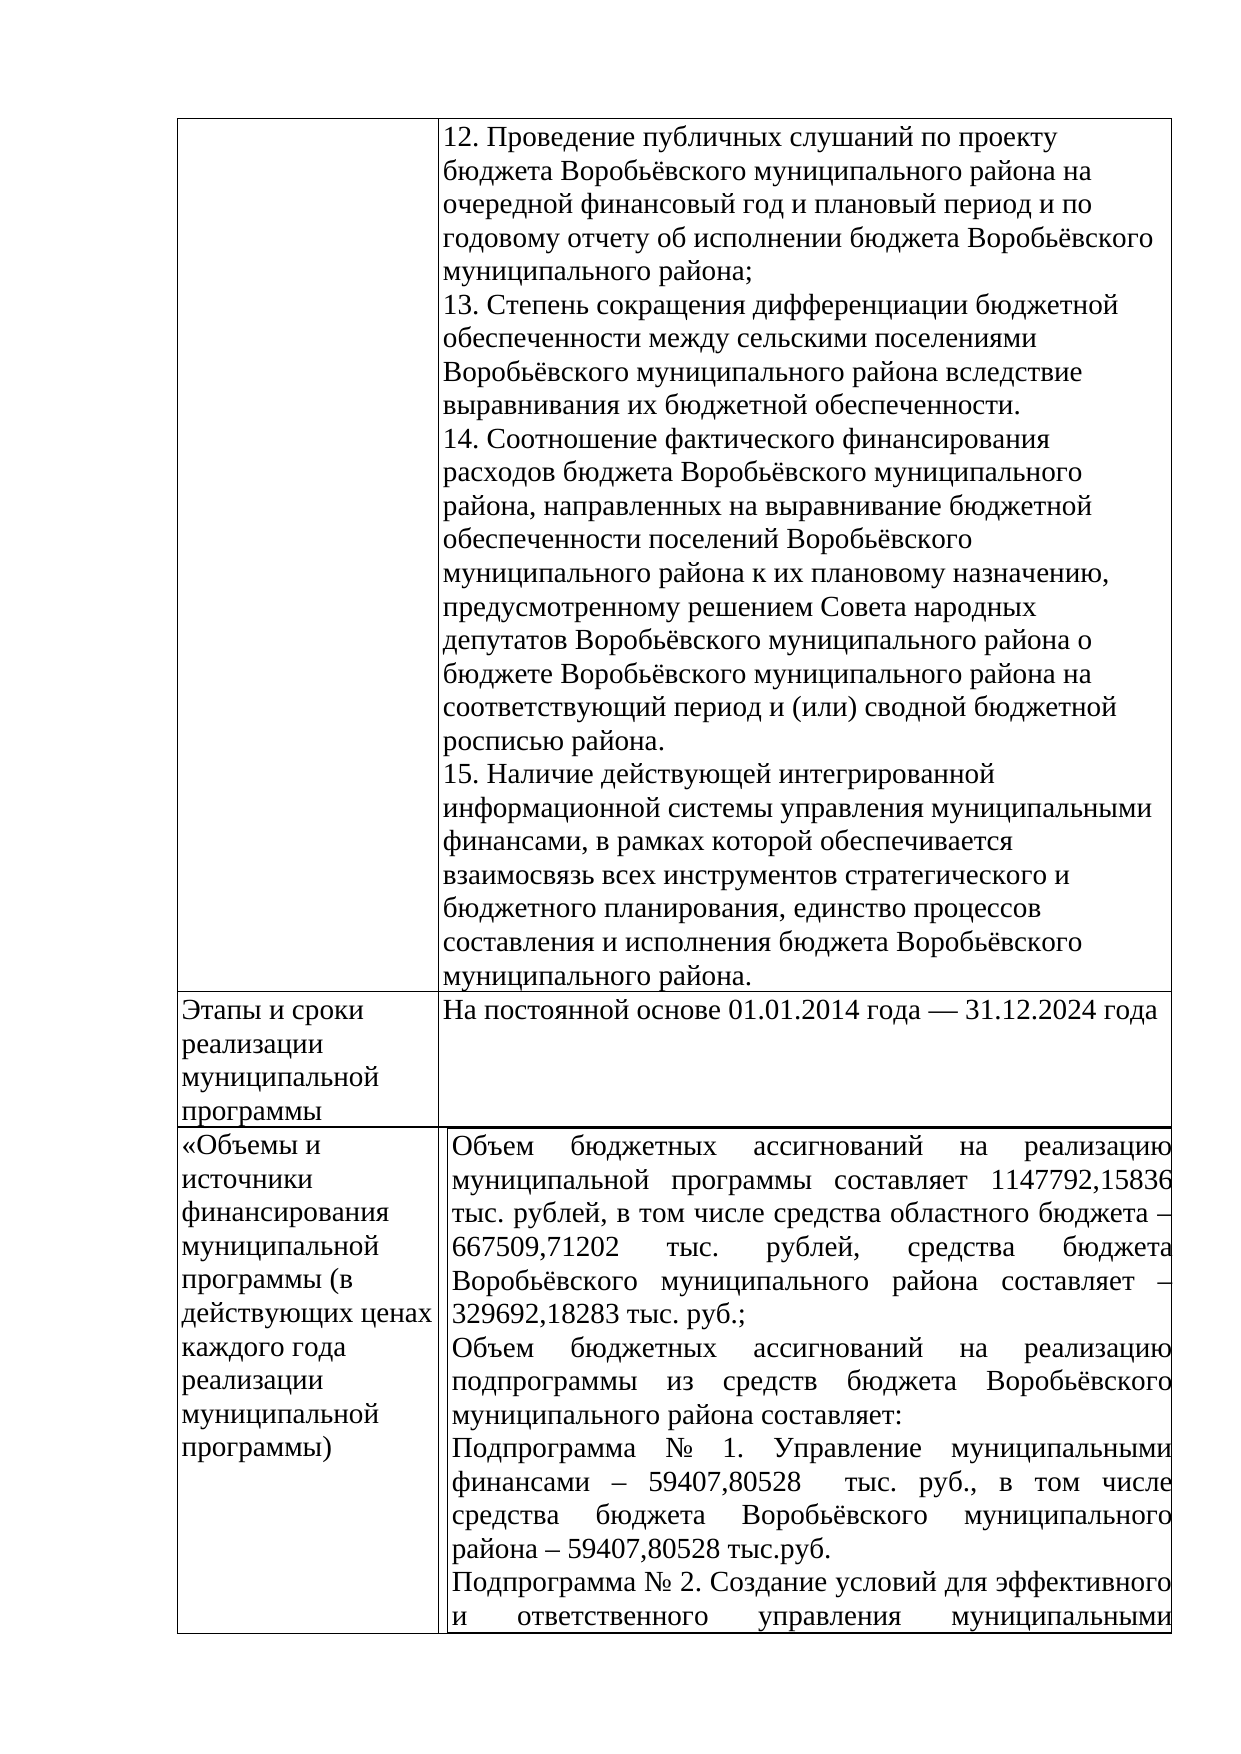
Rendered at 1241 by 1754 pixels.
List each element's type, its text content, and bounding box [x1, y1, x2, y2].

table_cell Этапы и сроки реализации муниципальной программы [178, 992, 438, 1126]
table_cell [178, 1128, 438, 1633]
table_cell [178, 119, 438, 991]
table_cell На постоянной основе 01.01.2014 года — 31.12.2024 года [439, 992, 1171, 1126]
table_cell [439, 1128, 447, 1633]
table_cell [439, 119, 1171, 991]
